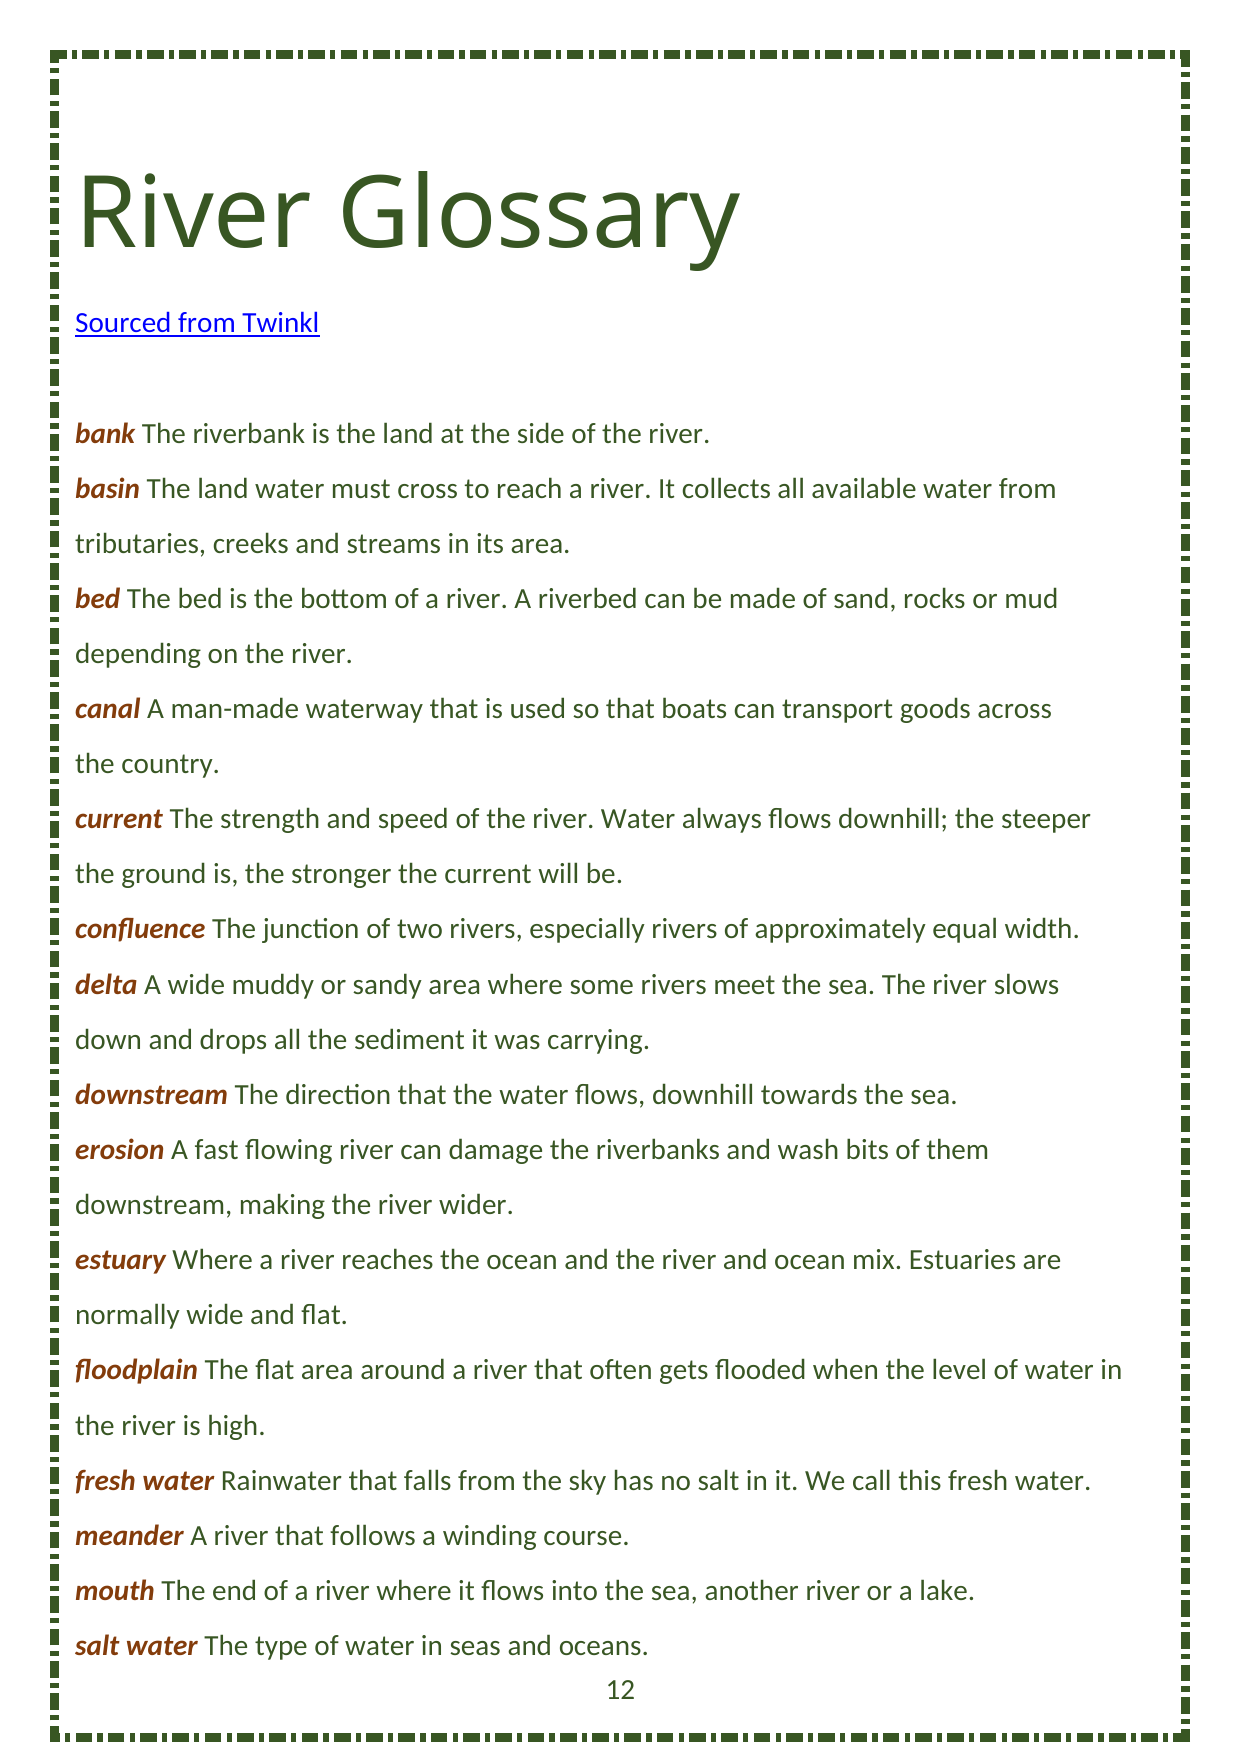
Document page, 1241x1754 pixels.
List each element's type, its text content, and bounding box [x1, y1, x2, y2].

text tributaries, creeks and streams in its area. [75, 525, 1165, 561]
text estuary Where a river reaches the ocean and the river and ocean mix. Estuaries are [75, 1241, 1165, 1277]
text normally wide and flat. [75, 1296, 1165, 1332]
text floodplain The flat area around a river that often gets flooded when the level of water in [75, 1351, 1165, 1387]
text erosion A fast flowing river can damage the riverbanks and wash bits of them [75, 1131, 1165, 1167]
subtitle River Glossary [75, 141, 1165, 277]
text salt water The type of water in seas and oceans. [75, 1627, 1165, 1663]
text the river is high. [75, 1407, 1165, 1442]
text fresh water Rainwater that falls from the sky has no salt in it. We call this fresh water. [75, 1462, 1165, 1497]
text confluence The junction of two rivers, especially rivers of approximately equal width. [75, 911, 1165, 946]
text the country. [75, 745, 1165, 781]
text bed The bed is the bottom of a river. A riverbed can be made of sand, rocks or mud [75, 580, 1165, 616]
text downstream The direction that the water flows, downhill towards the sea. [75, 1076, 1165, 1112]
text current The strength and speed of the river. Water always flows downhill; the steeper [75, 800, 1165, 836]
text bank The riverbank is the land at the side of the river. [75, 415, 1165, 450]
text canal A man-made waterway that is used so that boats can transport goods across [75, 690, 1165, 726]
text meander A river that follows a winding course. [75, 1517, 1165, 1552]
text the ground is, the stronger the current will be. [75, 856, 1165, 891]
text depending on the river. [75, 635, 1165, 671]
text Sourced from Twinkl [75, 304, 1165, 340]
text basin The land water must cross to reach a river. It collects all available water from [75, 470, 1165, 505]
text mouth The end of a river where it flows into the sea, another river or a lake. [75, 1572, 1165, 1607]
text delta A wide muddy or sandy area where some rivers meet the sea. The river slows [75, 966, 1165, 1001]
text down and drops all the sediment it was carrying. [75, 1021, 1165, 1056]
text downstream, making the river wider. [75, 1186, 1165, 1222]
